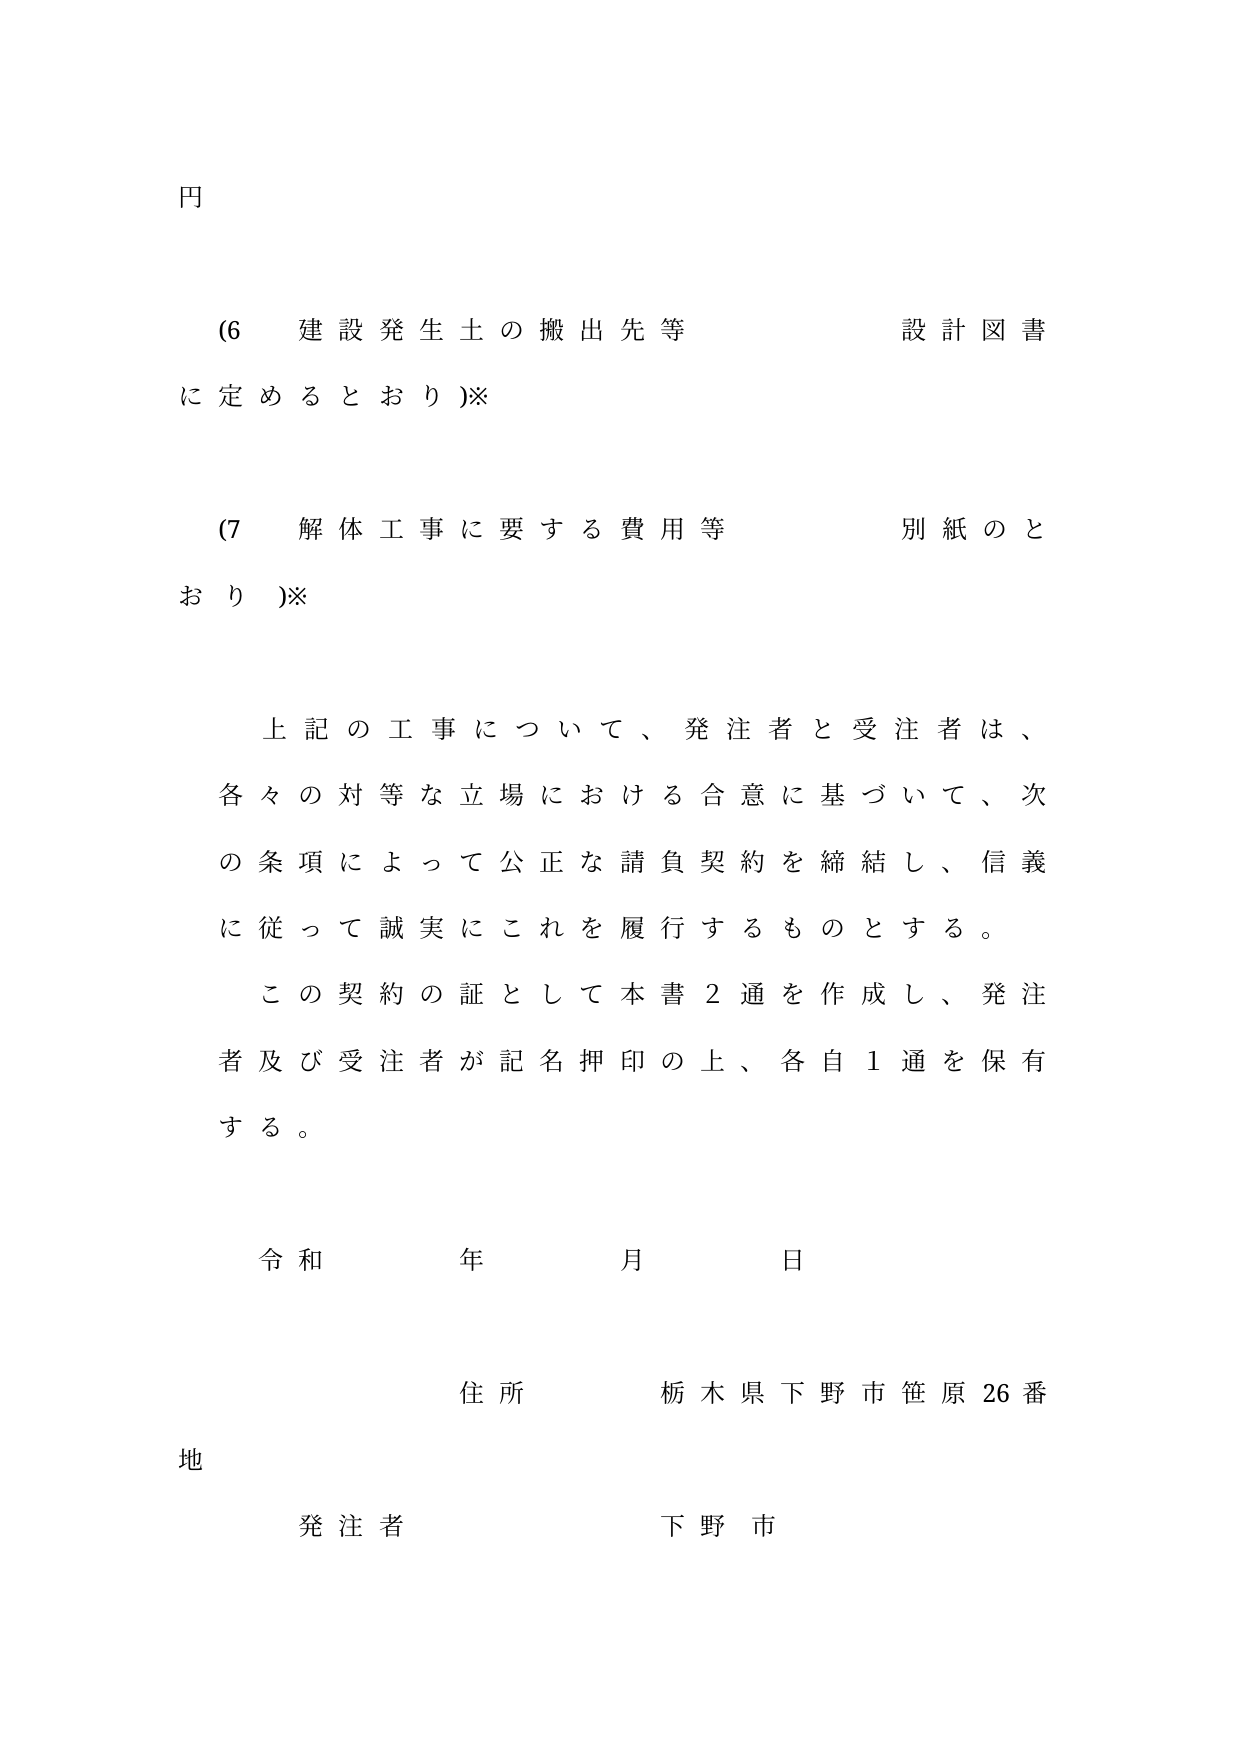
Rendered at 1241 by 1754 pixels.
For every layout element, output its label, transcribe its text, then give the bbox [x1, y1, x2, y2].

text (6 建設発生土の搬出先等 設計図書に定めるとおり)※ [178, 295, 1062, 428]
text 令和 年 月 日 [178, 1226, 1062, 1292]
text この契約の証として本書２通を作成し、発注者及び受注者が記名押印の上、各自１通を保有する。 [178, 960, 1062, 1159]
text 発注者 下野市 [178, 1492, 1062, 1558]
text 住所 栃木県下野市笹原26番地 [178, 1359, 1062, 1492]
text 上記の工事について、発注者と受注者は、各々の対等な立場における合意に基づいて、次の条項によって公正な請負契約を締結し、信義に従って誠実にこれを履行するものとする。 [178, 694, 1062, 960]
text 5 契約保証金 円 [178, 162, 1062, 229]
text (7 解体工事に要する費用等 別紙のとおり)※ [178, 495, 1062, 628]
